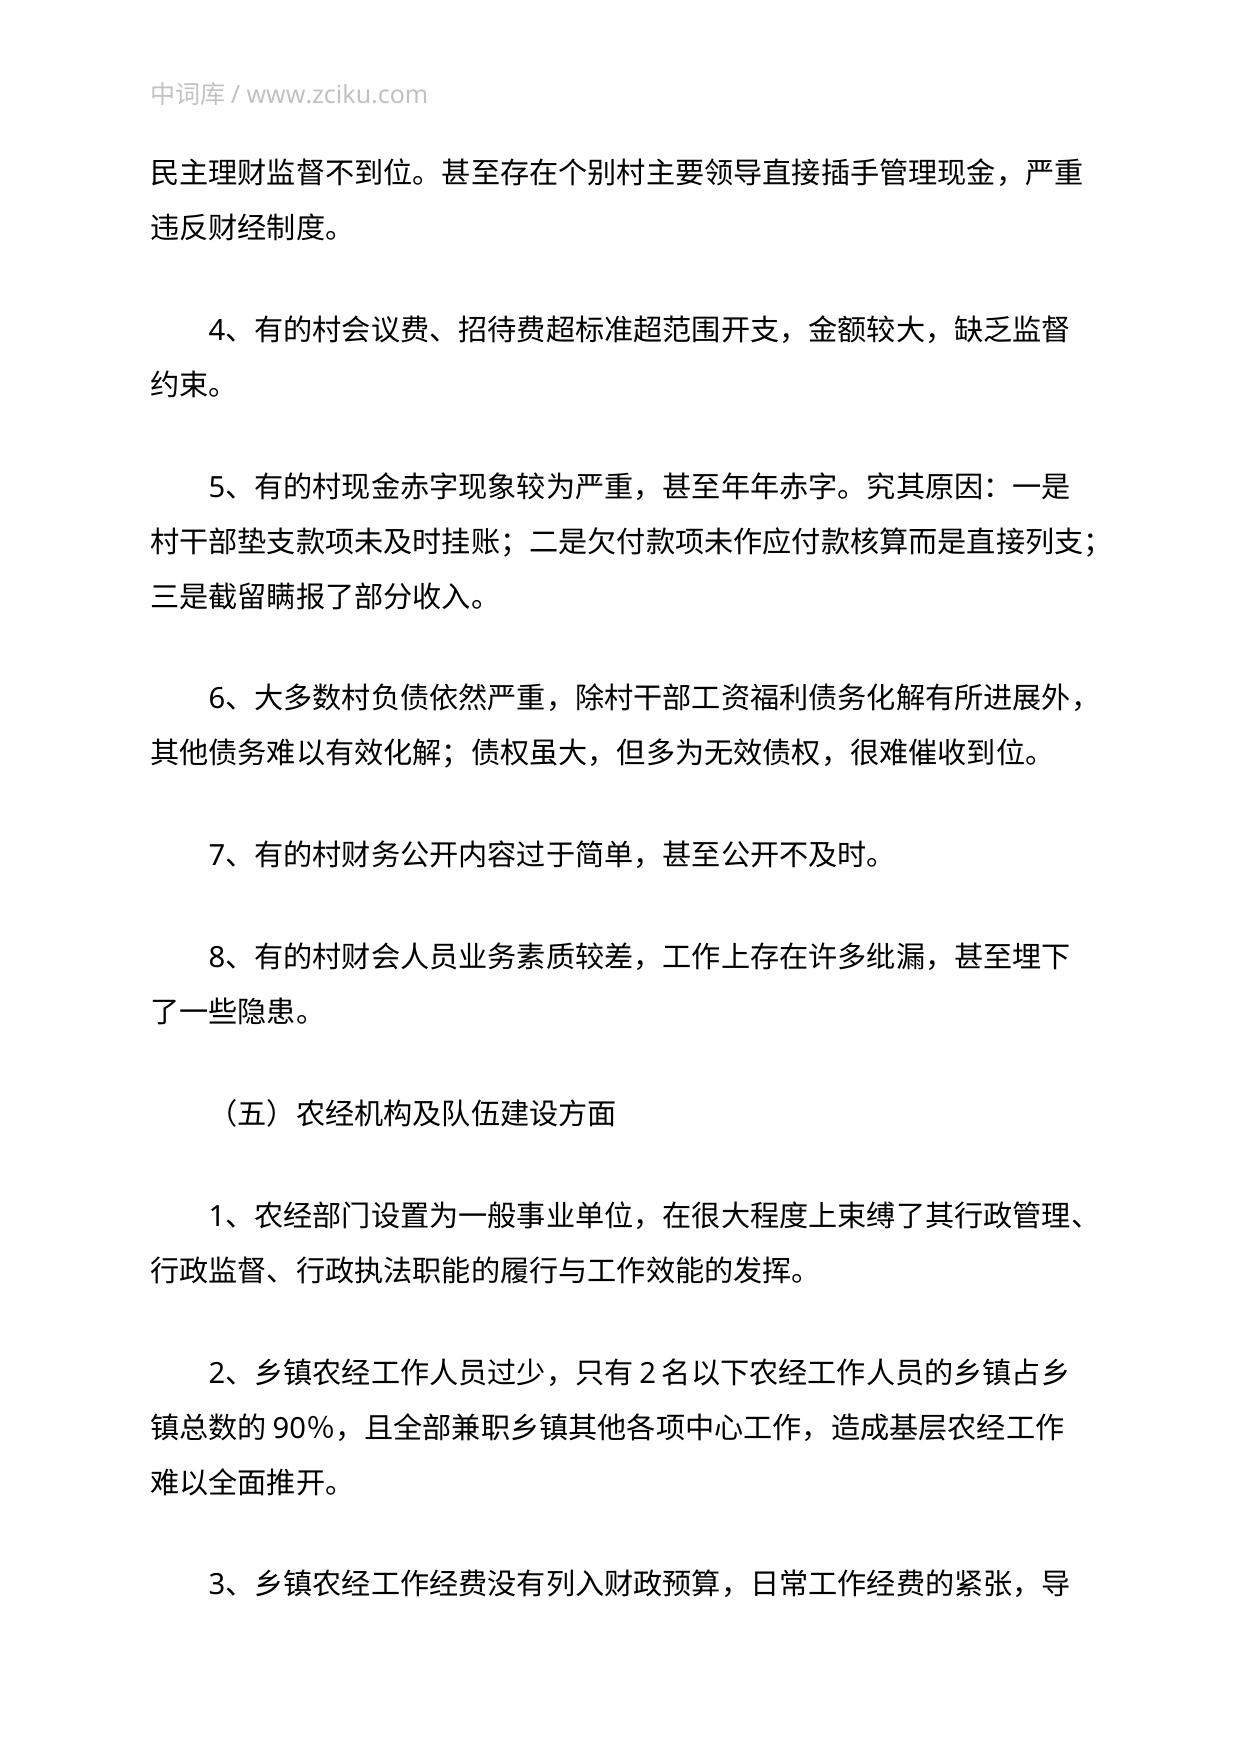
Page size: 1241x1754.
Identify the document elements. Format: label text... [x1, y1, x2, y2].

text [150, 1561, 1090, 1603]
text 8、有的村财会人员业务素质较差，工作上存在许多纰漏，甚至埋下了一些隐患。 [150, 934, 1090, 1031]
text 4、有的村会议费、招待费超标准超范围开支，金额较大，缺乏监督约束。 [150, 307, 1090, 404]
text （五）农经机构及队伍建设方面 [150, 1091, 1090, 1133]
text 1、农经部门设置为一般事业单位，在很大程度上束缚了其行政管理、行政监督、行政执法职能的履行与工作效能的发挥。 [150, 1192, 1090, 1290]
text 2、乡镇农经工作人员过少，只有2名以下农经工作人员的乡镇占乡镇总数的90％，且全部兼职乡镇其他各项中心工作，造成基层农经工作难以全面推开。 [150, 1349, 1090, 1501]
text 6、大多数村负债依然严重，除村干部工资福利债务化解有所进展外，其他债务难以有效化解；债权虽大，但多为无效债权，很难催收到位。 [150, 675, 1090, 772]
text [150, 150, 1090, 247]
text 5、有的村现金赤字现象较为严重，甚至年年赤字。究其原因：一是村干部垫支款项未及时挂账；二是欠付款项未作应付款核算而是直接列支；三是截留瞒报了部分收入。 [150, 463, 1090, 616]
text 7、有的村财务公开内容过于简单，甚至公开不及时。 [150, 832, 1090, 874]
